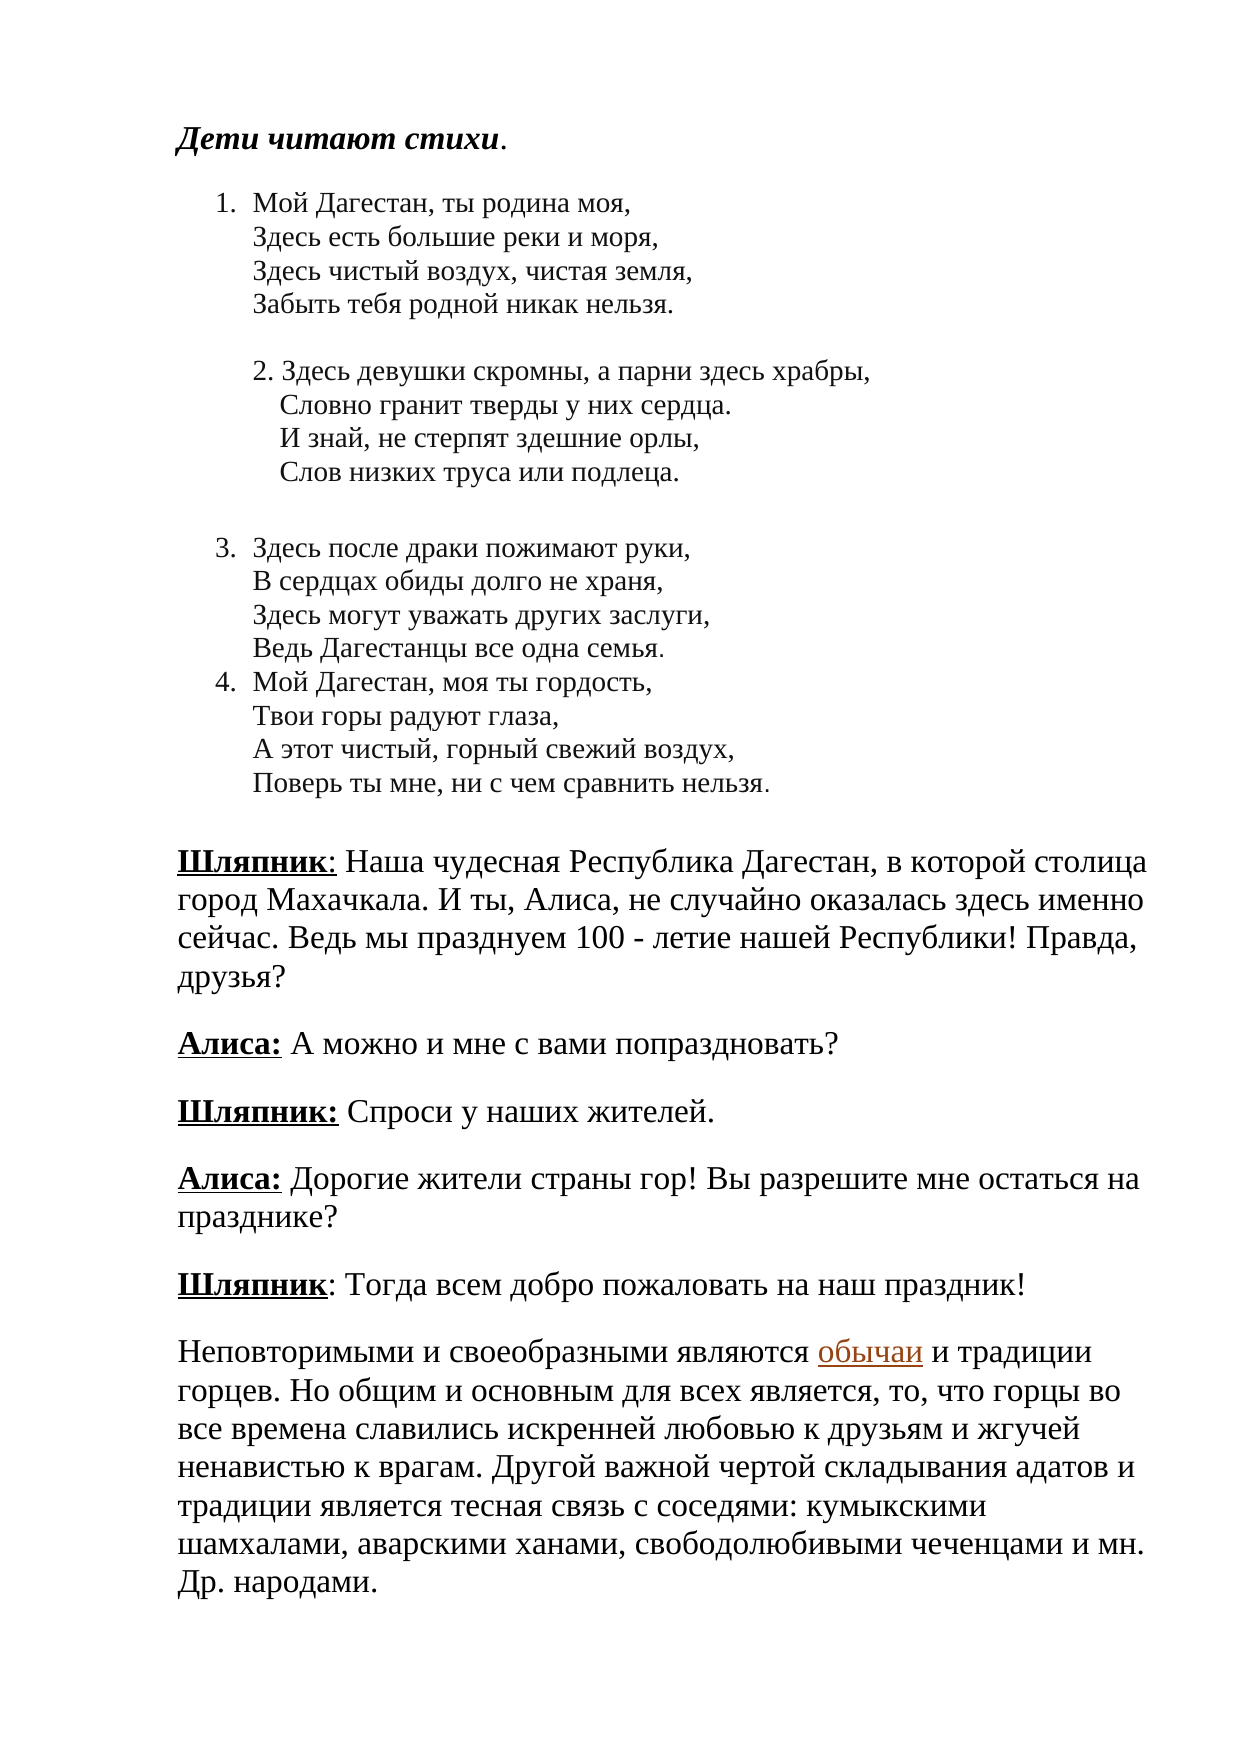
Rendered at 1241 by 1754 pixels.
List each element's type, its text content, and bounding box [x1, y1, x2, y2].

text 2. Здесь девушки скромны, а парни здесь храбры, [252, 320, 1152, 387]
text Словно гранит тверды у них сердца. И знай, не стерпят здешние орлы, Слов низких труса или подлеца. [177, 387, 1152, 487]
text Шляпник: Тогда всем добро пожаловать на наш праздник! [177, 1264, 1152, 1302]
list Здесь после драки пожимают руки, В сердцах обиды долго не храня, Здесь могут уважать других заслуги, Ведь Дагестанцы все одна семья. [215, 530, 1152, 664]
text Шляпник: Спроси у наших жителей. [177, 1091, 1152, 1129]
text Забыть тебя родной никак нельзя. [252, 286, 1152, 320]
text Неповторимыми и своеобразными являются обычаи и традиции горцев. Но общим и основным для всех является, то, что горцы во все времена славились искренней любовью к друзьям и жгучей ненавистью к врагам. Другой важной чертой складывания адатов и традиции является тесная связь с соседями: кумыкскими шамхалами, аварскими ханами, свободолюбивыми чеченцами и мн. Др. народами. [177, 1332, 1152, 1600]
text Алиса: Дорогие жители страны гор! Вы разрешите мне остаться на празднике? [177, 1158, 1152, 1235]
list Мой Дагестан, ты родина моя, Здесь есть большие реки и моря, Здесь чистый воздух, чистая земля, [215, 186, 1152, 286]
text Шляпник: Наша чудесная Республика Дагестан, в которой столица город Махачкала. И ты, Алиса, не случайно оказалась здесь именно сейчас. Ведь мы празднуем 100 - летие нашей Республики! Правда, друзья? [177, 841, 1152, 994]
text Алиса: А можно и мне с вами попраздновать? [177, 1023, 1152, 1062]
text Дети читают стихи. [177, 118, 1152, 156]
list Мой Дагестан, моя ты гордость, Твои горы радуют глаза, А этот чистый, горный свежий воздух, Поверь ты мне, ни с чем сравнить нельзя. [559, 664, 1152, 798]
